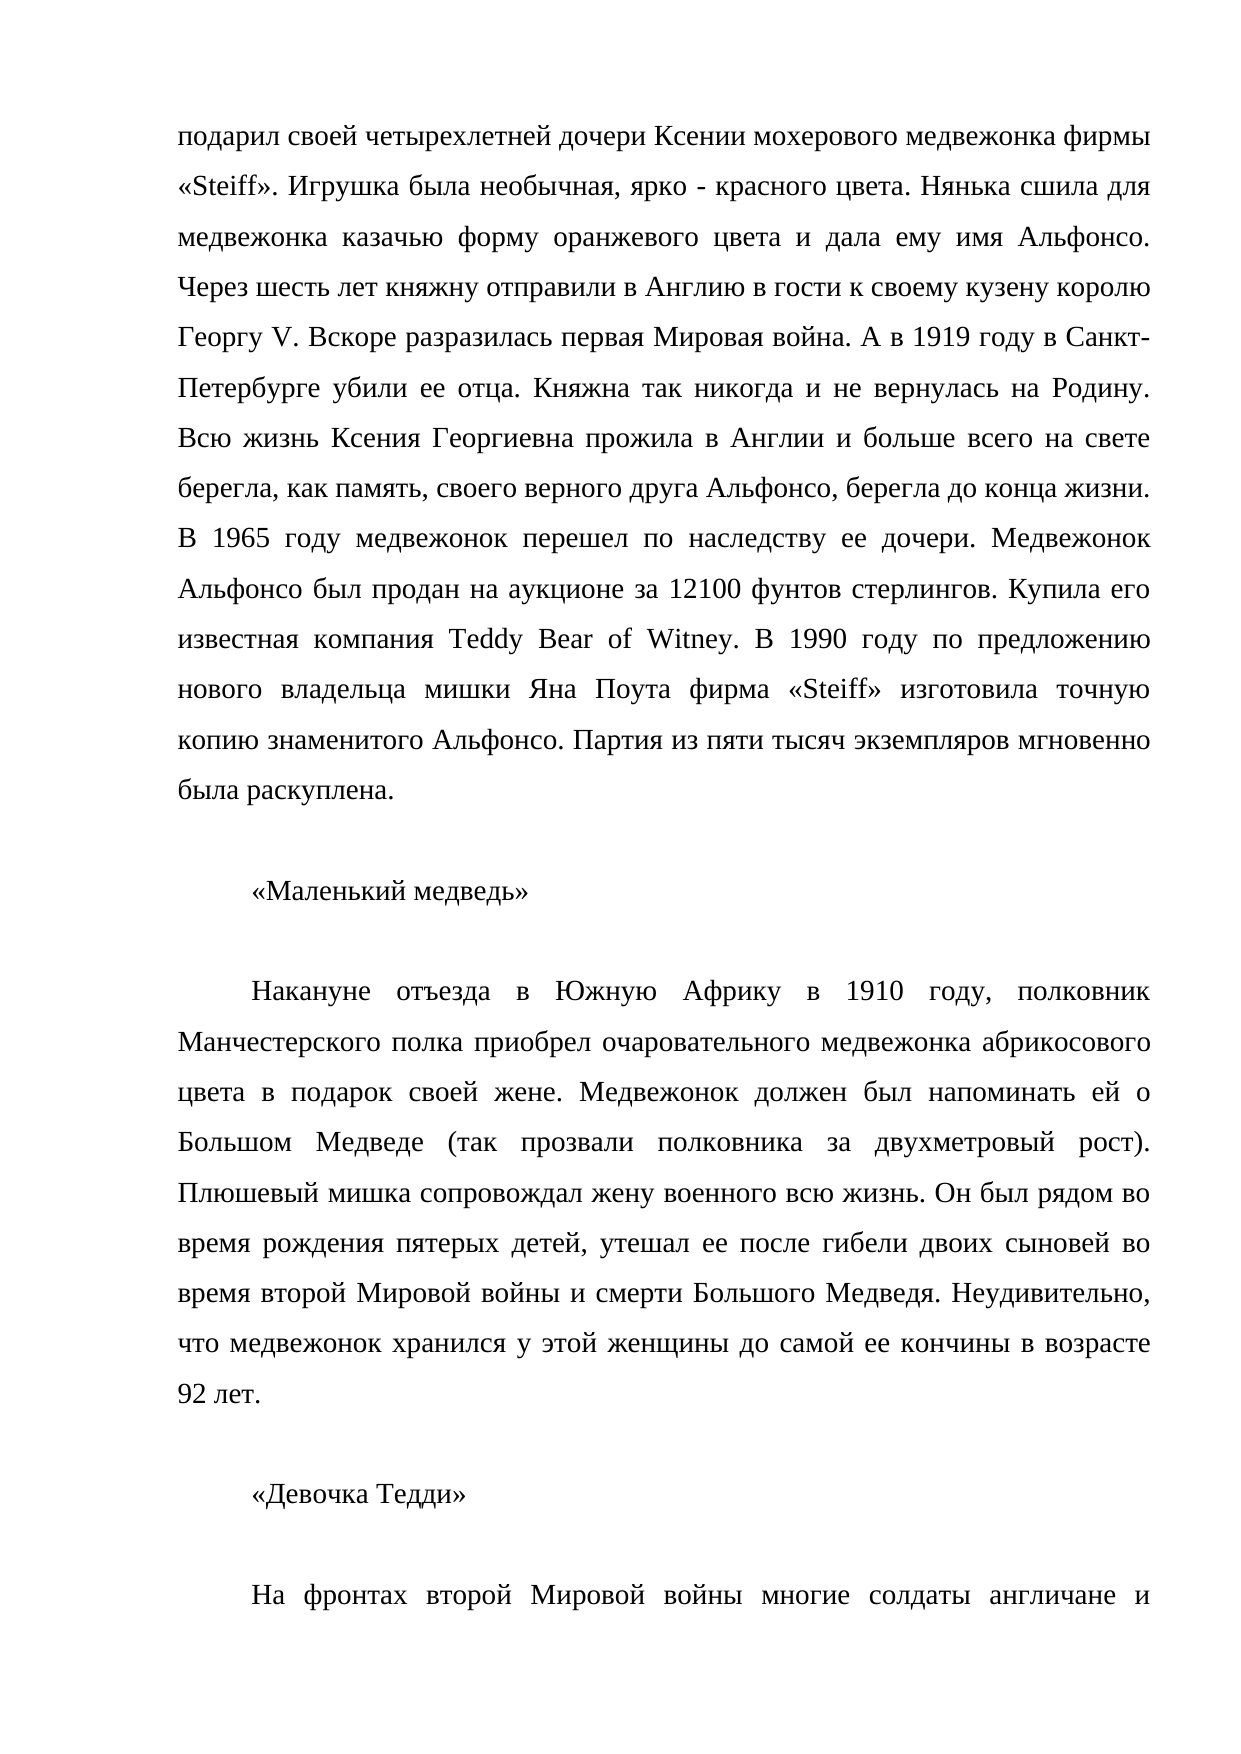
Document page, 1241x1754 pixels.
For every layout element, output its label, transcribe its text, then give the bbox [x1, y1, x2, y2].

text Накануне отъезда в Южную Африку в 1910 году, полковник Манчестерского полка приобрел очаровательного медвежонка абрикосового цвета в подарок своей жене. Медвежонок должен был напоминать ей о Большом Медведе (так прозвали полковника за двухметровый рост). Плюшевый мишка сопровождал жену военного всю жизнь. Он был рядом во время рождения пятерых детей, утешал ее после гибели двоих сыновей во время второй Мировой войны и смерти Большого Медведя. Неудивительно, что медвежонок хранился у этой женщины до самой ее кончины в возрасте 92 лет. [177, 973, 1152, 1409]
text «Девочка Тедди» [177, 1477, 1152, 1510]
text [177, 118, 1152, 806]
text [177, 1577, 1152, 1611]
text «Маленький медведь» [177, 873, 1152, 906]
